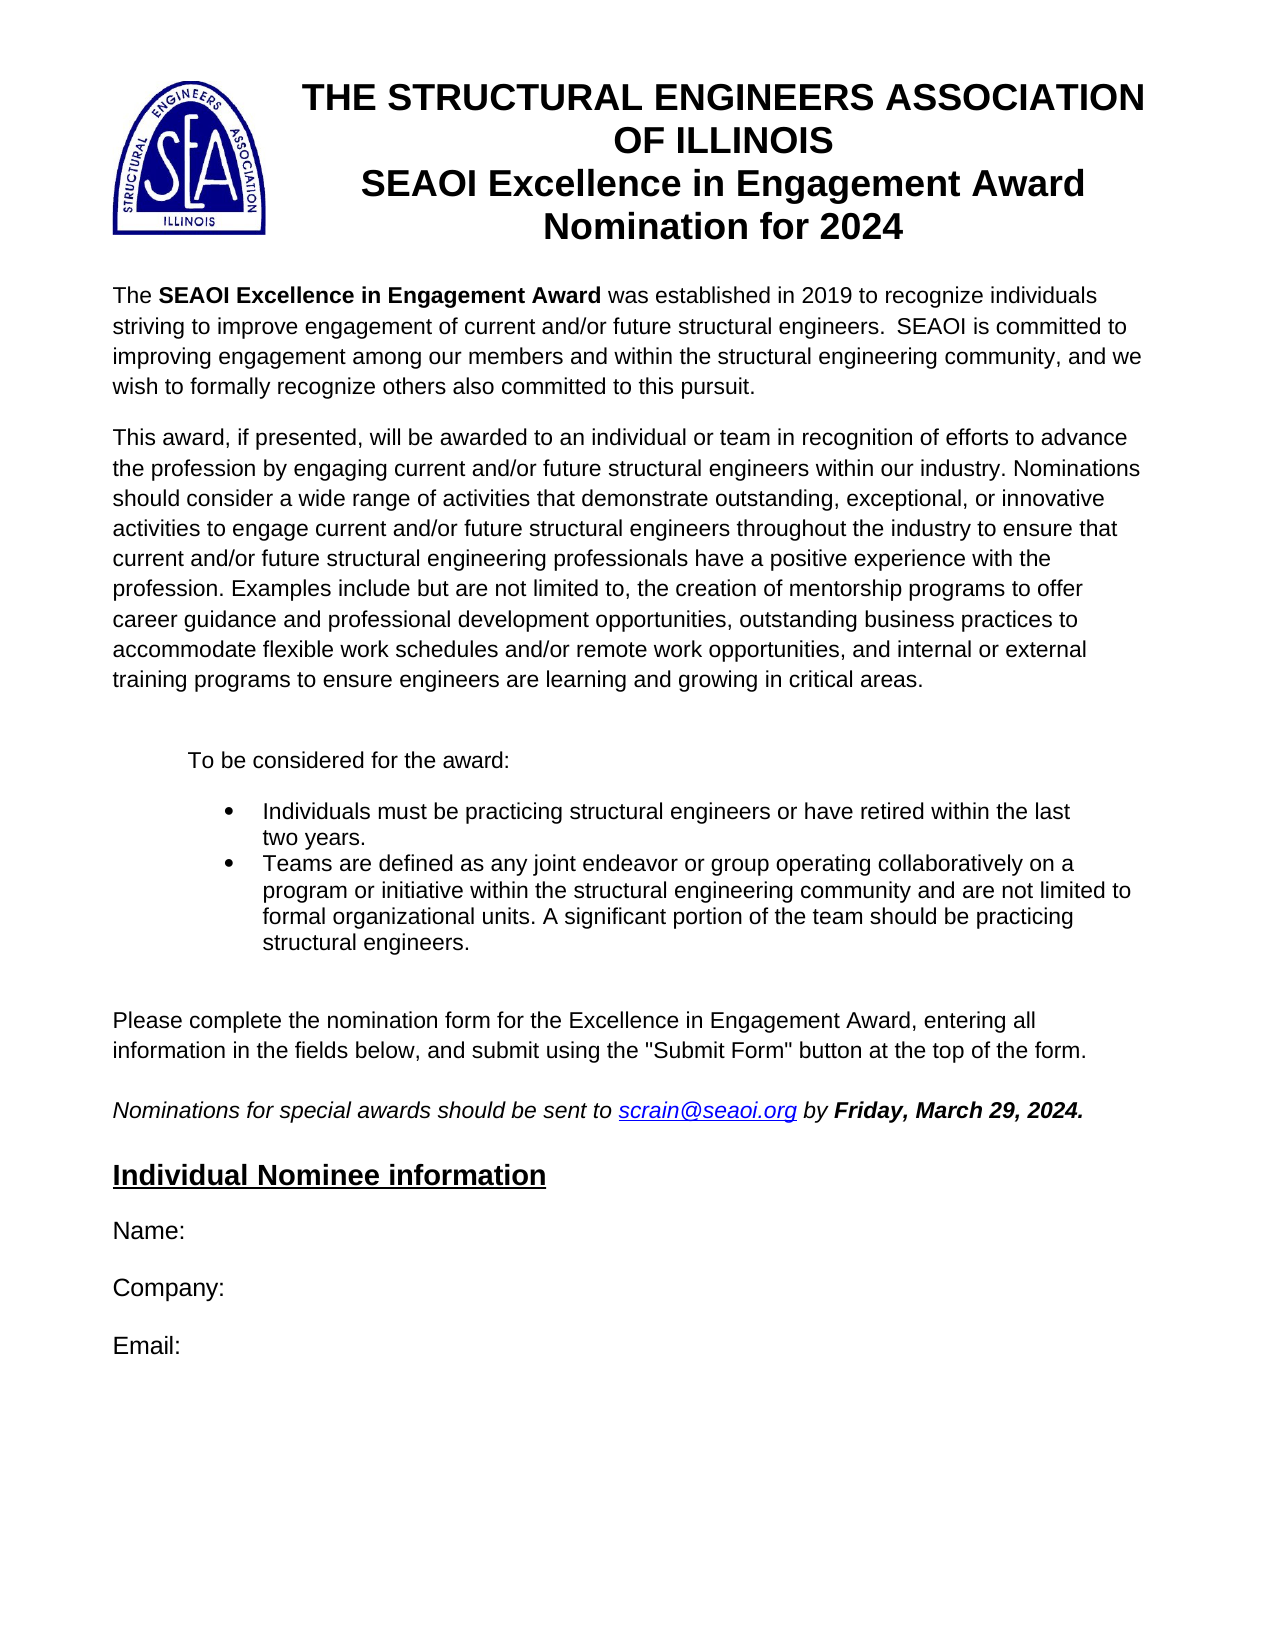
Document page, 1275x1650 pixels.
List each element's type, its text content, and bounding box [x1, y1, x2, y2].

text To be considered for the award: [187, 747, 1250, 774]
text Name: [112, 1216, 227, 1244]
list Teams are defined as any joint endeavor or group operating collaboratively on a program or initiative within the structural engineering community and are not limited to formal organizational units. A significant portion of the team should be practicing structural engineers. [225, 850, 1138, 956]
text This award, if presented, will be awarded to an individual or team in recognition of efforts to advance the profession by engaging current and/or future structural engineers within our industry. Nominations should consider a wide range of activities that demonstrate outstanding, exceptional, or innovative activities to engage current and/or future structural engineers throughout the industry to ensure that current and/or future structural engineering professionals have a positive experience with the profession. Examples include but are not limited to, the creation of mentorship programs to offer career guidance and professional development opportunities, outstanding business practices to accommodate flexible work schedules and/or remote work opportunities, and internal or external training programs to ensure engineers are learning and growing in critical areas. [112, 424, 1147, 692]
title SEAOI Excellence in Engagement Award Nomination for 2024 [301, 161, 1146, 247]
text Company: [112, 1273, 227, 1302]
text Please complete the nomination form for the Excellence in Engagement Award, entering all information in the fields below, and submit using the "Submit Form" button at the top of the form. [112, 1007, 1147, 1063]
picture [112, 81, 266, 235]
text Email: [112, 1331, 227, 1359]
title THE STRUCTURAL ENGINEERS ASSOCIATION OF ILLINOIS [301, 75, 1146, 161]
subtitle Individual Nominee information [112, 1158, 1250, 1191]
text Nominations for special awards should be sent to scrain@seaoi.org by Friday, March 29, 2024. [112, 1097, 1250, 1124]
list Individuals must be practicing structural engineers or have retired within the last two years. [225, 799, 1107, 850]
text The SEAOI Excellence in Engagement Award was established in 2019 to recognize individuals striving to improve engagement of current and/or future structural engineers. SEAOI is committed to improving engagement among our members and within the structural engineering community, and we wish to formally recognize others also committed to this pursuit. [112, 282, 1147, 399]
